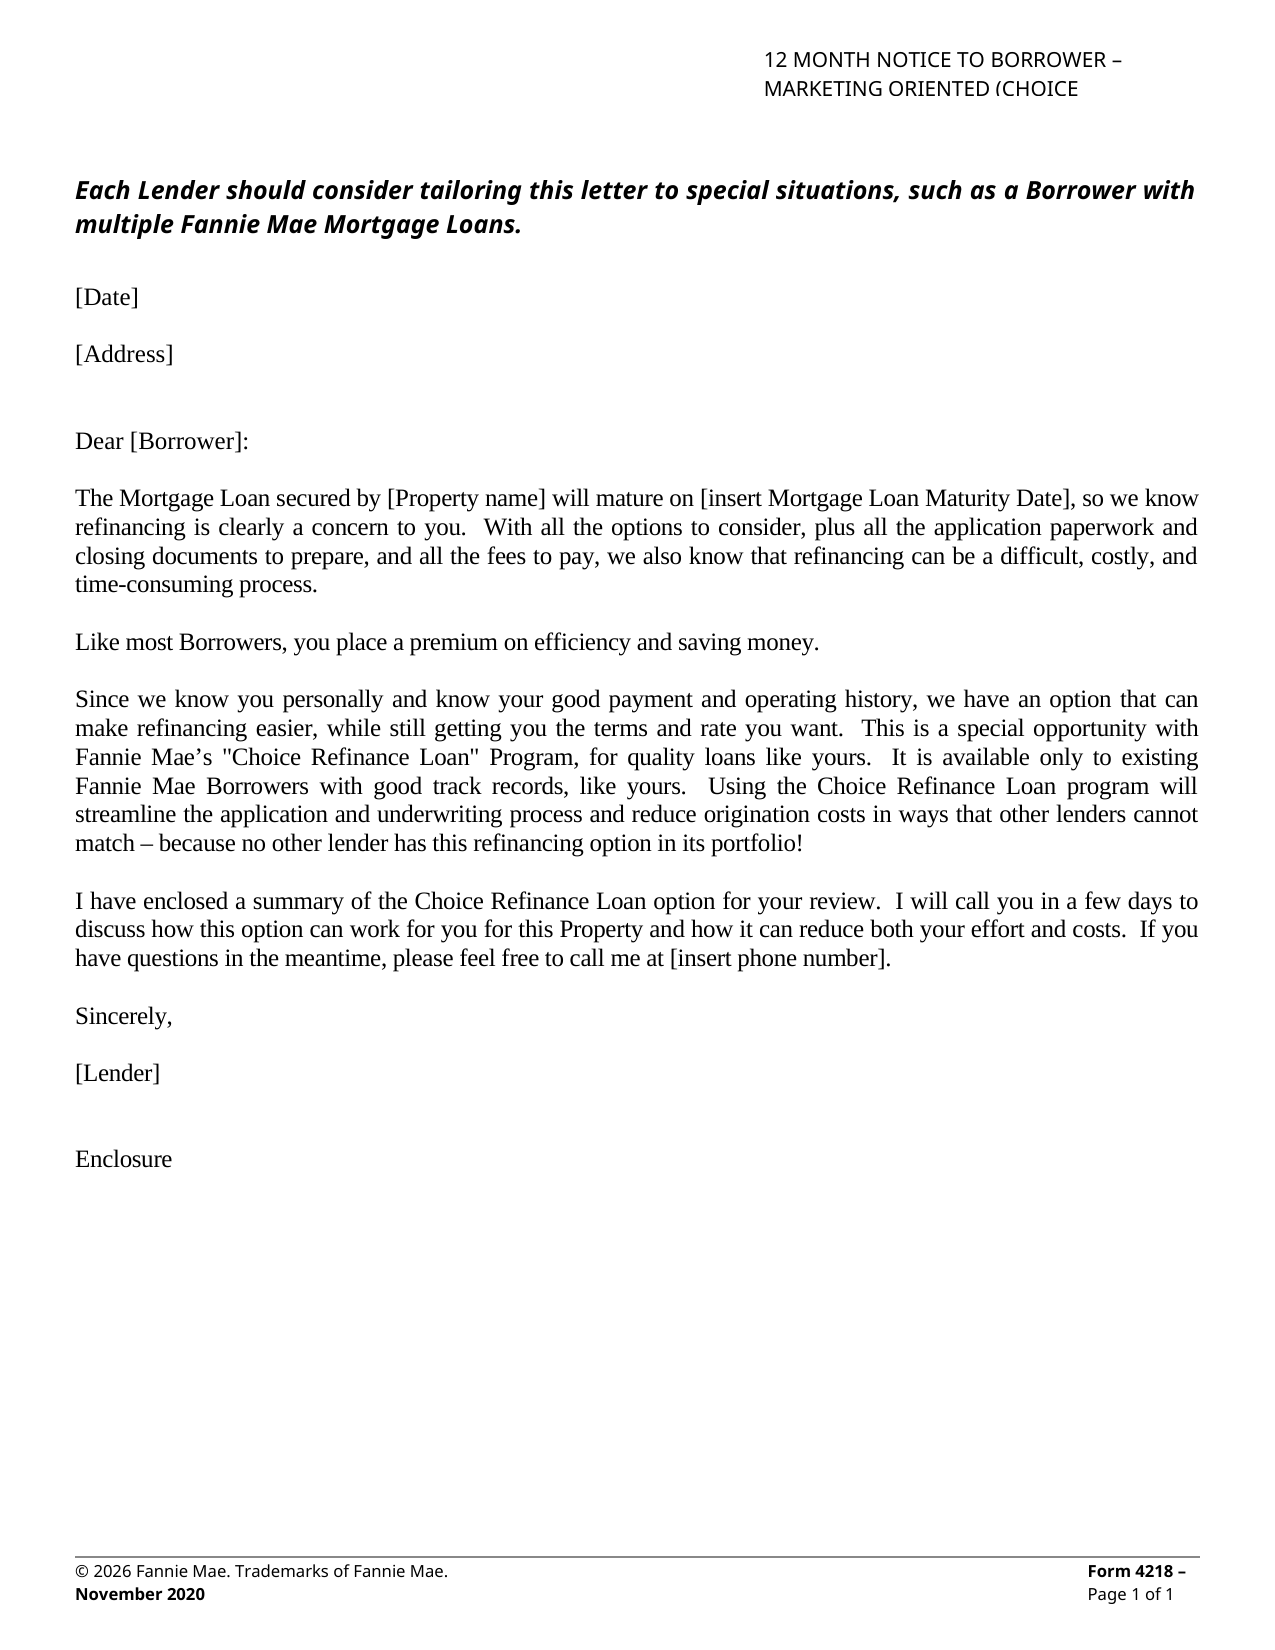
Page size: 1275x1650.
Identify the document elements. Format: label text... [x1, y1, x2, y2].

text [Address] [75, 339, 1200, 368]
text [Date] [75, 282, 1200, 311]
text The Mortgage Loan secured by [Property name] will mature on [insert Mortgage Loan Maturity Date], so we know refinancing is clearly a concern to you. With all the options to consider, plus all the application paperwork and closing documents to prepare, and all the fees to pay, we also know that refinancing can be a difficult, costly, and time-consuming process. [75, 483, 1200, 598]
text Sincerely, [75, 1001, 1200, 1029]
text Dear [Borrower]: [75, 426, 1200, 454]
text I have enclosed a summary of the Choice Refinance Loan option for your review. I will call you in a few days to discuss how this option can work for you for this Property and how it can reduce both your effort and costs. If you have questions in the meantime, please feel free to call me at [insert phone number]. [75, 886, 1200, 972]
text Like most Borrowers, you place a premium on efficiency and saving money. [75, 627, 1200, 656]
text Each Lender should consider tailoring this letter to special situations, such as a Borrower with multiple Fannie Mae Mortgage Loans. [75, 173, 1200, 241]
text [Lender] [75, 1058, 1200, 1087]
text Since we know you personally and know your good payment and operating history, we have an option that can make refinancing easier, while still getting you the terms and rate you want. This is a special opportunity with Fannie Mae’s "Choice Refinance Loan" Program, for quality loans like yours. It is available only to existing Fannie Mae Borrowers with good track records, like yours. Using the Choice Refinance Loan program will streamline the application and underwriting process and reduce origination costs in ways that other lenders cannot match – because no other lender has this refinancing option in its portfolio! [75, 684, 1200, 857]
text Enclosure [75, 1144, 1200, 1173]
